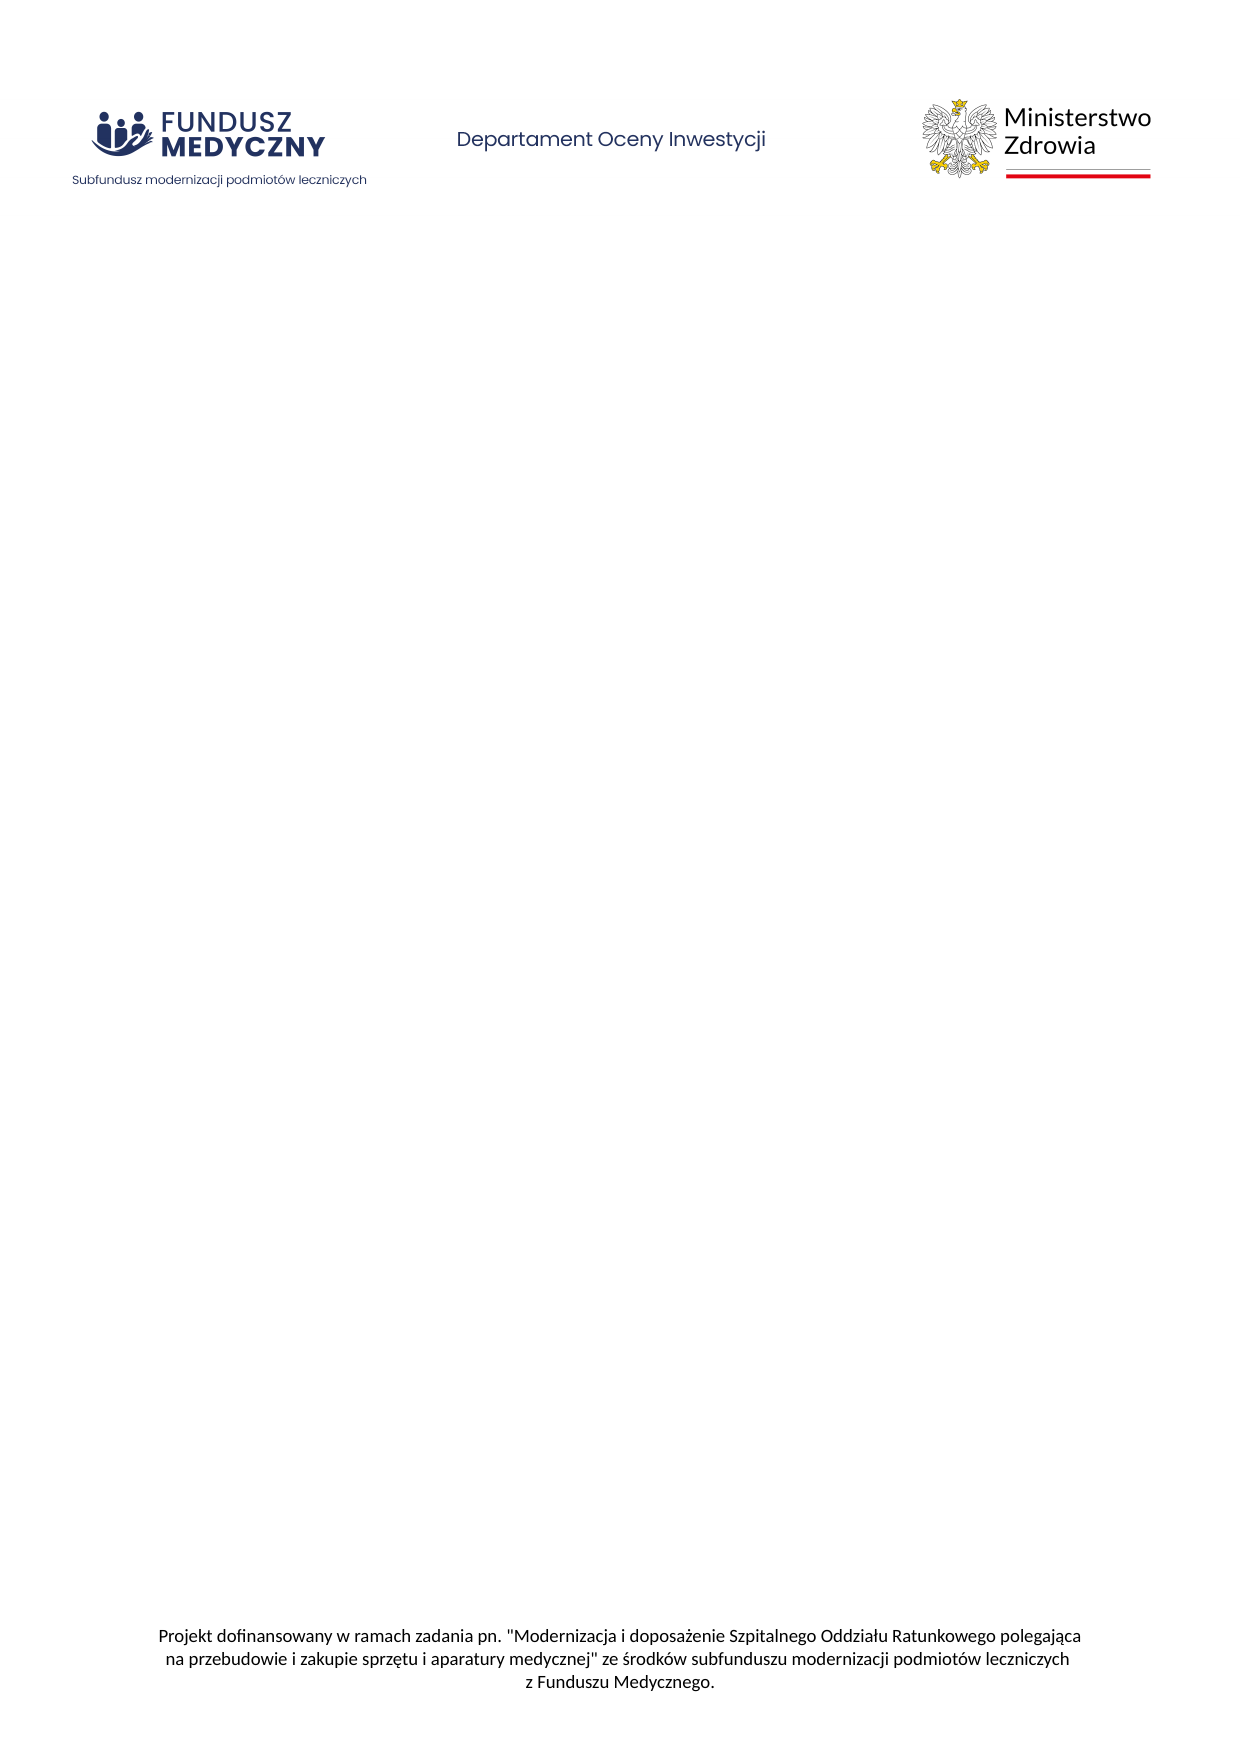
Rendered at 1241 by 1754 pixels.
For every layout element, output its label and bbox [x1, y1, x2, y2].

picture [0, 61, 1241, 216]
